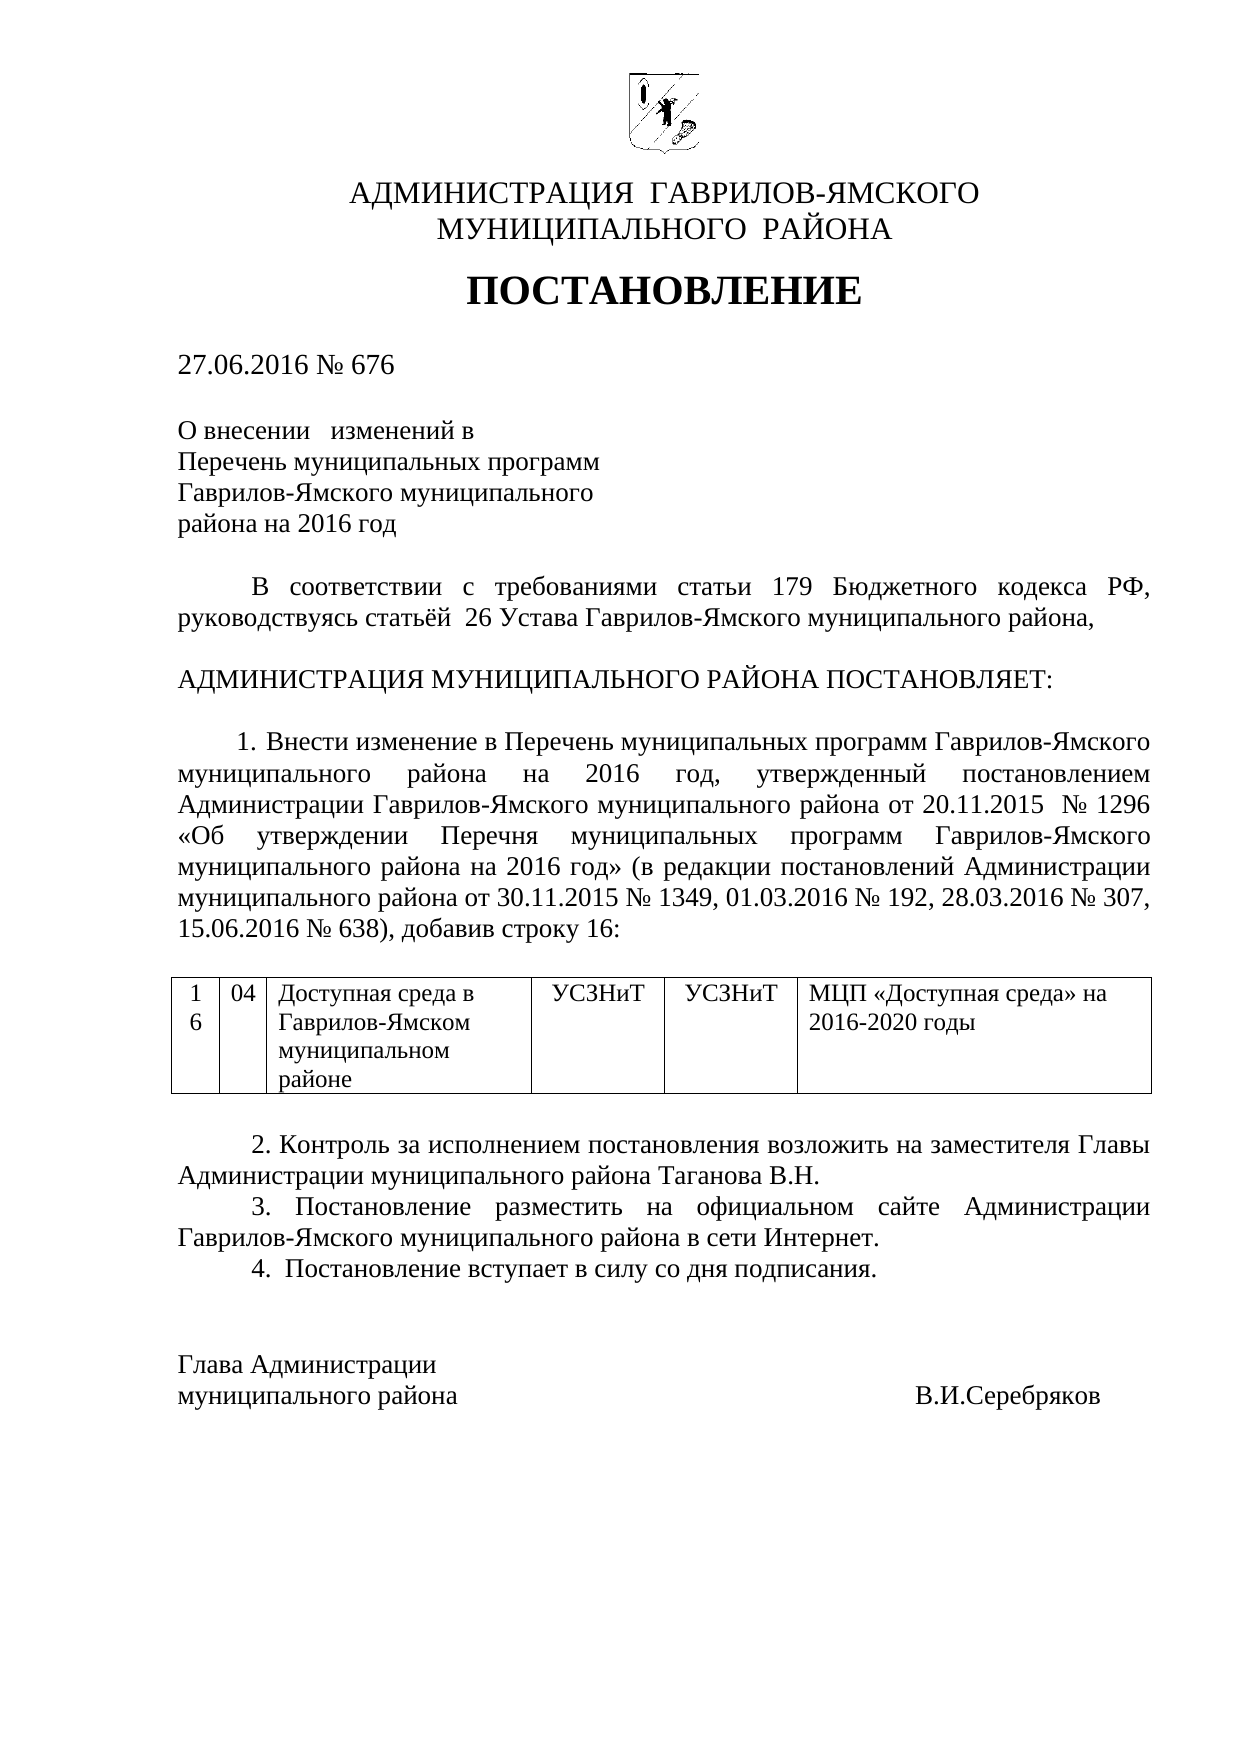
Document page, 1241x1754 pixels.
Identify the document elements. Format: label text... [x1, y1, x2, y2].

text 3. Постановление разместить на официальном сайте Администрации Гаврилов-Ямского муниципального района в сети Интернет. [177, 1190, 1152, 1252]
table_header МЦП «Доступная среда» на 2016-2020 годы [798, 978, 1151, 1093]
text АДМИНИСТРАЦИЯ ГАВРИЛОВ-ЯМСКОГО [177, 174, 1152, 210]
text Глава Администрации [177, 1348, 1152, 1379]
table_header УСЗНиТ [665, 978, 797, 1093]
table_header 16 [172, 978, 219, 1093]
text района на 2016 год [177, 507, 1152, 539]
list Внести изменение в Перечень муниципальных программ Гаврилов-Ямского муниципального района на 2016 год, утвержденный постановлением Администрации Гаврилов-Ямского муниципального района от 20.11.2015 № 1296 «Об утверждении Перечня муниципальных программ Гаврилов-Ямского муниципального района на 2016 год» (в редакции постановлений Администрации муниципального района от 30.11.2015 № 1349, 01.03.2016 № 192, 28.03.2016 № 307, 15.06.2016 № 638), добавив строку 16: [177, 726, 1152, 943]
table_header УСЗНиТ [532, 978, 664, 1093]
picture [629, 73, 699, 154]
text 2. Контроль за исполнением постановления возложить на заместителя Главы Администрации муниципального района Таганова В.Н. [177, 1128, 1152, 1190]
table_header 04 [220, 978, 266, 1093]
text Перечень муниципальных программ [177, 445, 1152, 476]
text ПОСТАНОВЛЕНИЕ [177, 266, 1152, 313]
text АДМИНИСТРАЦИЯ МУНИЦИПАЛЬНОГО РАЙОНА ПОСТАНОВЛЯЕТ: [177, 663, 1152, 694]
text 27.06.2016 № 676 [177, 347, 1152, 381]
text муниципального района В.И.Серебряков [177, 1379, 1152, 1410]
text В соответствии с требованиями статьи 179 Бюджетного кодекса РФ, руководствуясь статьёй 26 Устава Гаврилов-Ямского муниципального района, [177, 570, 1152, 632]
text О внесении изменений в [177, 414, 1152, 445]
text МУНИЦИПАЛЬНОГО РАЙОНА [177, 210, 1152, 246]
text 4. Постановление вступает в силу со дня подписания. [177, 1252, 1152, 1283]
text Гаврилов-Ямского муниципального [177, 476, 1152, 507]
table_header Доступная среда в Гаврилов-Ямском муниципальном районе [267, 978, 531, 1093]
